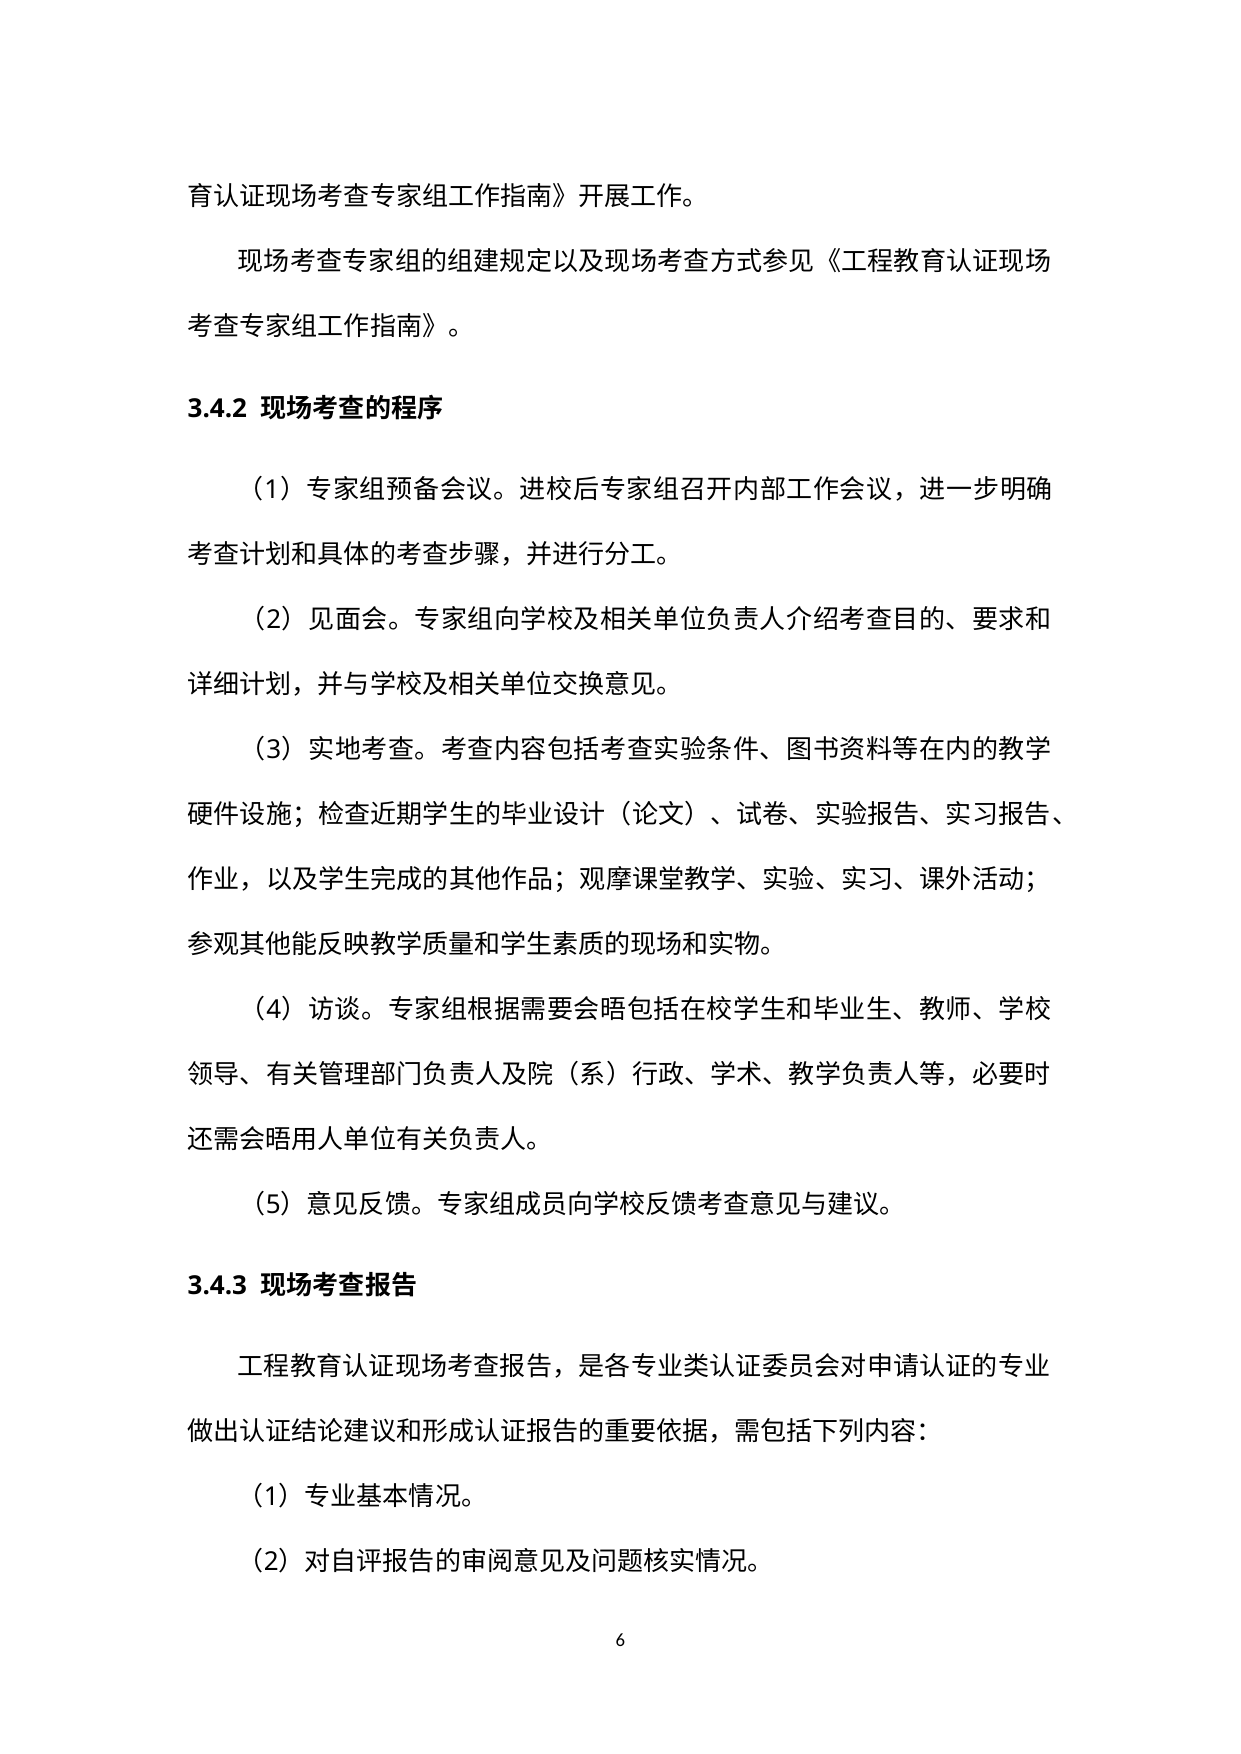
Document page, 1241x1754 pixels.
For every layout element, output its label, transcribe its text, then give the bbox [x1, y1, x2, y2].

text （2）见面会。专家组向学校及相关单位负责人介绍考查目的、要求和详细计划，并与学校及相关单位交换意见。 [187, 584, 1053, 714]
text 工程教育认证现场考查报告，是各专业类认证委员会对申请认证的专业做出认证结论建议和形成认证报告的重要依据，需包括下列内容： [187, 1332, 1053, 1462]
text （1）专业基本情况。 [187, 1462, 1053, 1527]
text （5）意见反馈。专家组成员向学校反馈考查意见与建议。 [187, 1169, 1053, 1234]
text （3）实地考查。考查内容包括考查实验条件、图书资料等在内的教学硬件设施；检查近期学生的毕业设计（论文）、试卷、实验报告、实习报告、作业，以及学生完成的其他作品；观摩课堂教学、实验、实习、课外活动；参观其他能反映教学质量和学生素质的现场和实物。 [187, 714, 1053, 974]
text 现场考查专家组的组建规定以及现场考查方式参见《工程教育认证现场考查专家组工作指南》。 [187, 227, 1053, 357]
text 现场考查报告 [187, 1251, 1053, 1316]
text 现场考查的程序 [187, 373, 1053, 438]
text （2）对自评报告的审阅意见及问题核实情况。 [187, 1527, 1053, 1592]
text （1）专家组预备会议。进校后专家组召开内部工作会议，进一步明确考查计划和具体的考查步骤，并进行分工。 [187, 454, 1053, 584]
text （4）访谈。专家组根据需要会晤包括在校学生和毕业生、教师、学校领导、有关管理部门负责人及院（系）行政、学术、教学负责人等，必要时还需会晤用人单位有关负责人。 [187, 974, 1053, 1169]
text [187, 162, 1053, 227]
